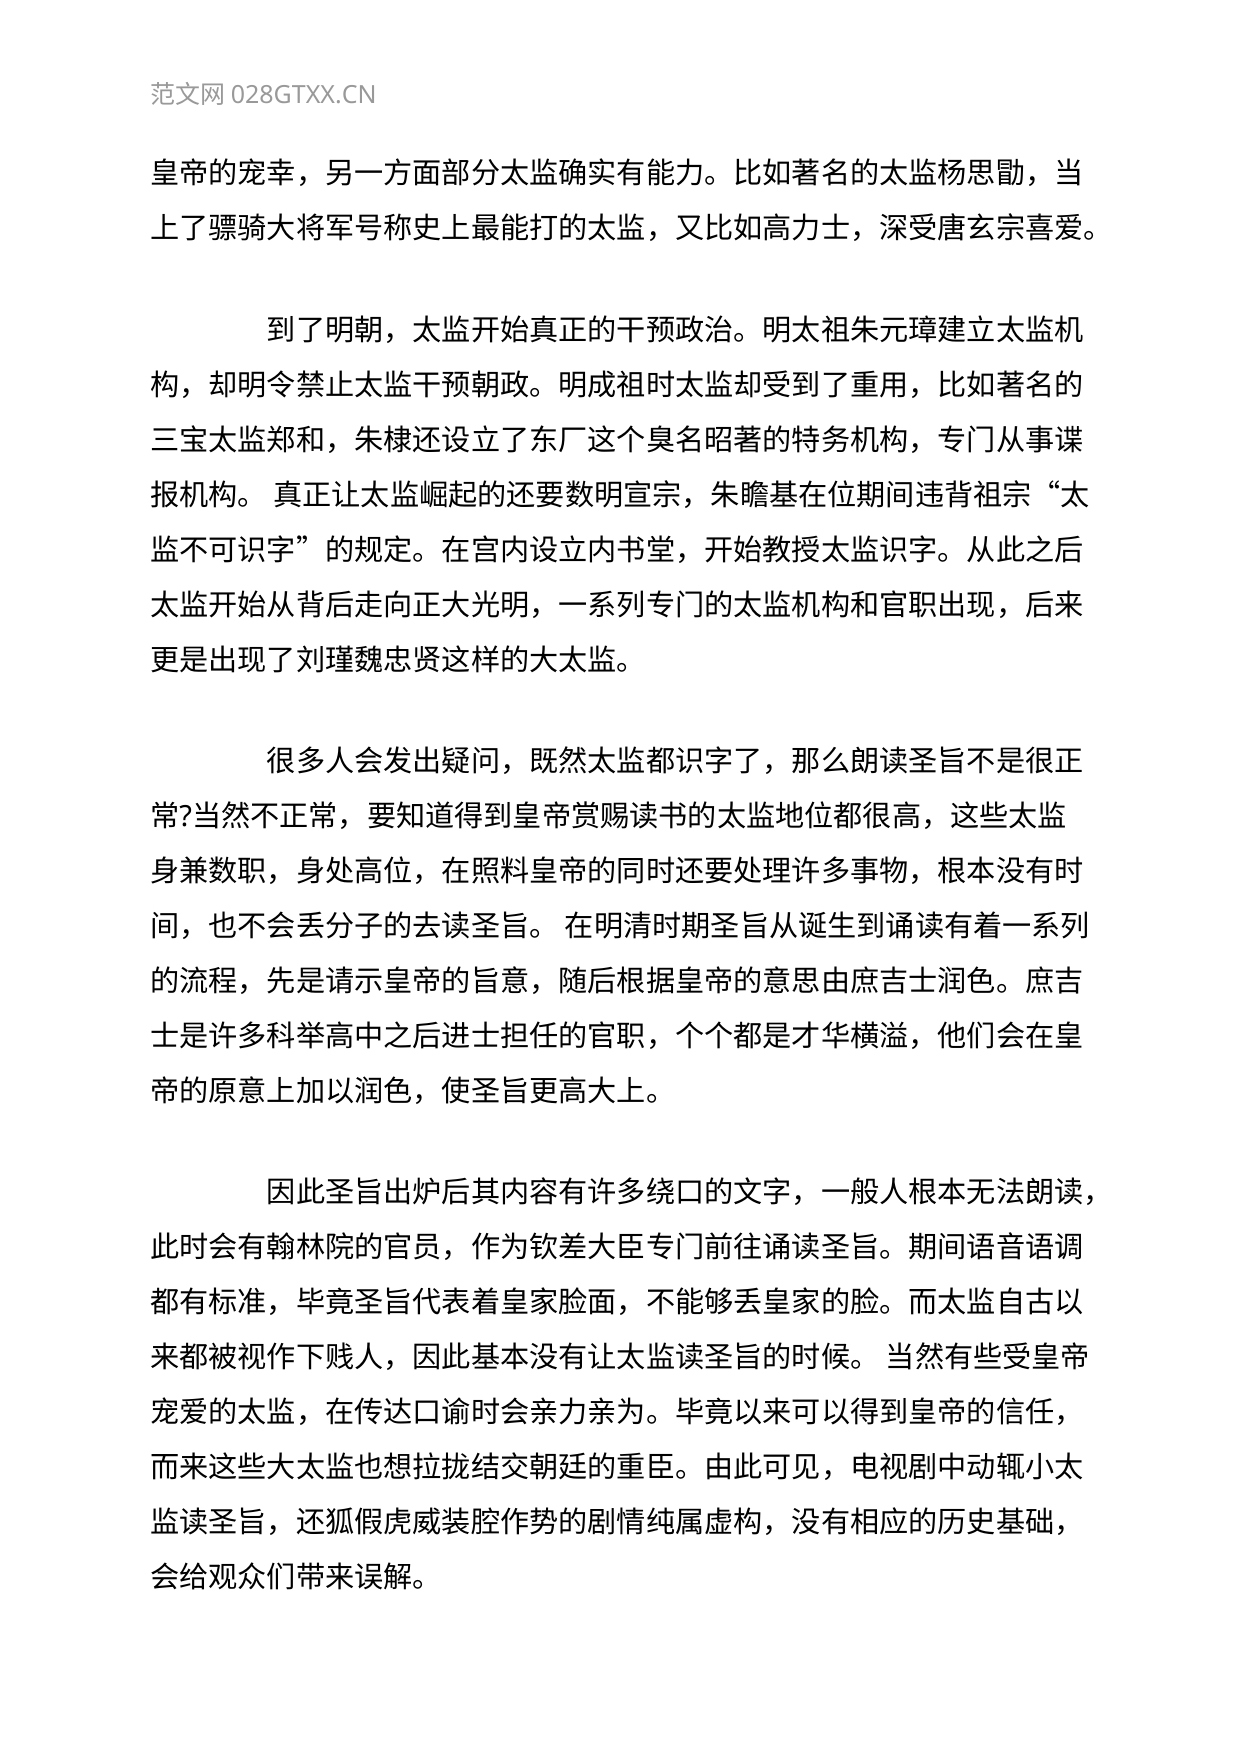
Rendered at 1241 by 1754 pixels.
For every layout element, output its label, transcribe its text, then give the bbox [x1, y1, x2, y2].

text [150, 150, 1090, 247]
text 很多人会发出疑问，既然太监都识字了，那么朗读圣旨不是很正常?当然不正常，要知道得到皇帝赏赐读书的太监地位都很高，这些太监身兼数职，身处高位，在照料皇帝的同时还要处理许多事物，根本没有时间，也不会丢分子的去读圣旨。 在明清时期圣旨从诞生到诵读有着一系列的流程，先是请示皇帝的旨意，随后根据皇帝的意思由庶吉士润色。庶吉士是许多科举高中之后进士担任的官职，个个都是才华横溢，他们会在皇帝的原意上加以润色，使圣旨更高大上。 [150, 738, 1090, 1109]
text 到了明朝，太监开始真正的干预政治。明太祖朱元璋建立太监机构，却明令禁止太监干预朝政。明成祖时太监却受到了重用，比如著名的三宝太监郑和，朱棣还设立了东厂这个臭名昭著的特务机构，专门从事谍报机构。 真正让太监崛起的还要数明宣宗，朱瞻基在位期间违背祖宗“太监不可识字”的规定。在宫内设立内书堂，开始教授太监识字。从此之后太监开始从背后走向正大光明，一系列专门的太监机构和官职出现，后来更是出现了刘瑾魏忠贤这样的大太监。 [150, 307, 1090, 678]
text 因此圣旨出炉后其内容有许多绕口的文字，一般人根本无法朗读，此时会有翰林院的官员，作为钦差大臣专门前往诵读圣旨。期间语音语调都有标准，毕竟圣旨代表着皇家脸面，不能够丢皇家的脸。而太监自古以来都被视作下贱人，因此基本没有让太监读圣旨的时候。 当然有些受皇帝宠爱的太监，在传达口谕时会亲力亲为。毕竟以来可以得到皇帝的信任，而来这些大太监也想拉拢结交朝廷的重臣。由此可见，电视剧中动辄小太监读圣旨，还狐假虎威装腔作势的剧情纯属虚构，没有相应的历史基础，会给观众们带来误解。 [150, 1169, 1090, 1596]
